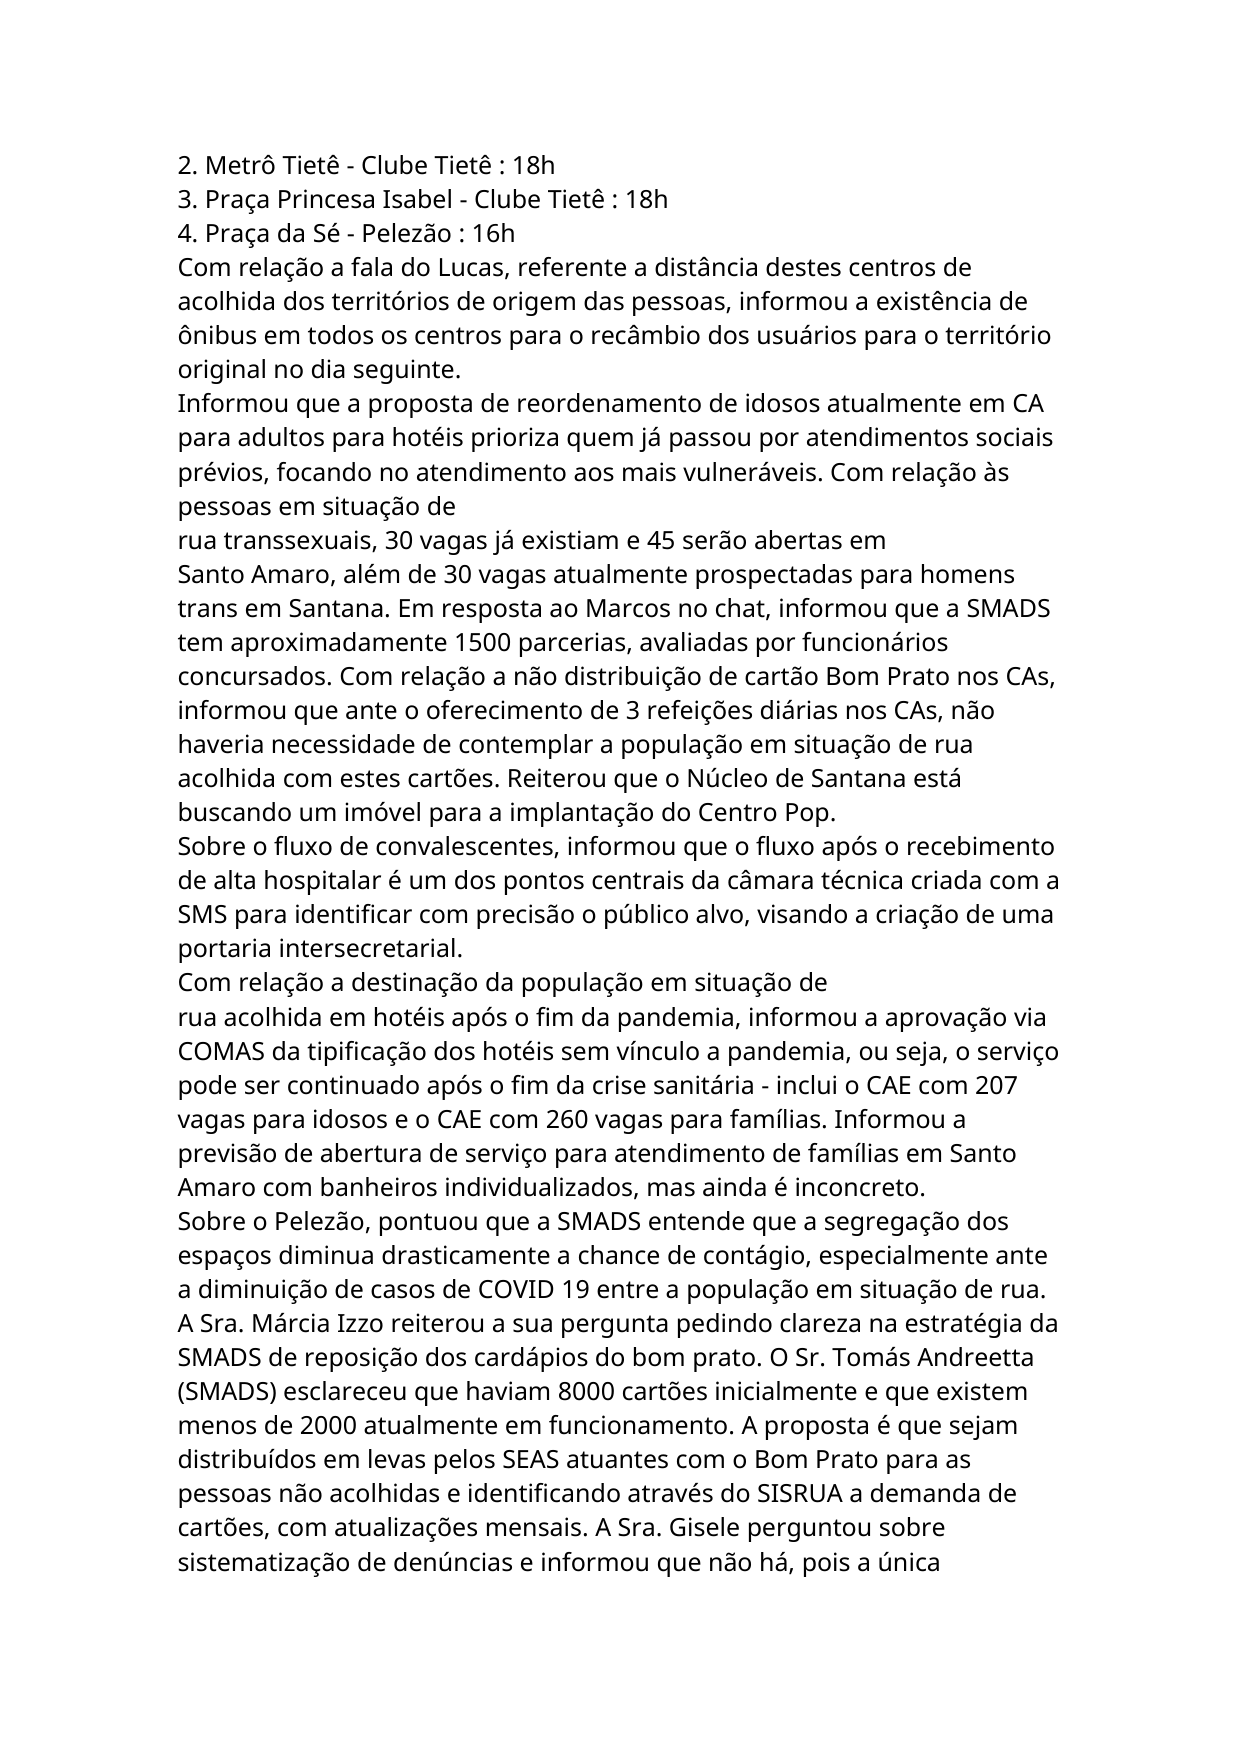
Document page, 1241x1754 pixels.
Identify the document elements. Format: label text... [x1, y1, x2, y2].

text Santo Amaro, além de 30 vagas atualmente prospectadas para homens trans em Santana. Em resposta ao Marcos no chat, informou que a SMADS tem aproximadamente 1500 parcerias, avaliadas por funcionários concursados. Com relação a não distribuição de cartão Bom Prato nos CAs, informou que ante o oferecimento de 3 refeições diárias nos CAs, não haveria necessidade de contemplar a população em situação de rua acolhida com estes cartões. Reiterou que o Núcleo de Santana está buscando um imóvel para a implantação do Centro Pop. [177, 556, 1063, 829]
text rua transsexuais, 30 vagas já existiam e 45 serão abertas em [177, 522, 1063, 556]
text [177, 1203, 1063, 1578]
text 2. Metrô Tietê - Clube Tietê : 18h [177, 148, 1063, 182]
text Com relação a fala do Lucas, referente a distância destes centros de acolhida dos territórios de origem das pessoas, informou a existência de ônibus em todos os centros para o recâmbio dos usuários para o território original no dia seguinte. [177, 250, 1063, 386]
text Informou que a proposta de reordenamento de idosos atualmente em CA para adultos para hotéis prioriza quem já passou por atendimentos sociais prévios, focando no atendimento aos mais vulneráveis. Com relação às pessoas em situação de [177, 386, 1063, 522]
text Com relação a destinação da população em situação de [177, 965, 1063, 999]
text 4. Praça da Sé - Pelezão : 16h [177, 216, 1063, 250]
text 3. Praça Princesa Isabel - Clube Tietê : 18h [177, 182, 1063, 216]
text Sobre o fluxo de convalescentes, informou que o fluxo após o recebimento de alta hospitalar é um dos pontos centrais da câmara técnica criada com a SMS para identificar com precisão o público alvo, visando a criação de uma portaria intersecretarial. [177, 829, 1063, 965]
text rua acolhida em hotéis após o fim da pandemia, informou a aprovação via COMAS da tipificação dos hotéis sem vínculo a pandemia, ou seja, o serviço pode ser continuado após o fim da crise sanitária - inclui o CAE com 207 vagas para idosos e o CAE com 260 vagas para famílias. Informou a previsão de abertura de serviço para atendimento de famílias em Santo Amaro com banheiros individualizados, mas ainda é inconcreto. [177, 999, 1063, 1203]
